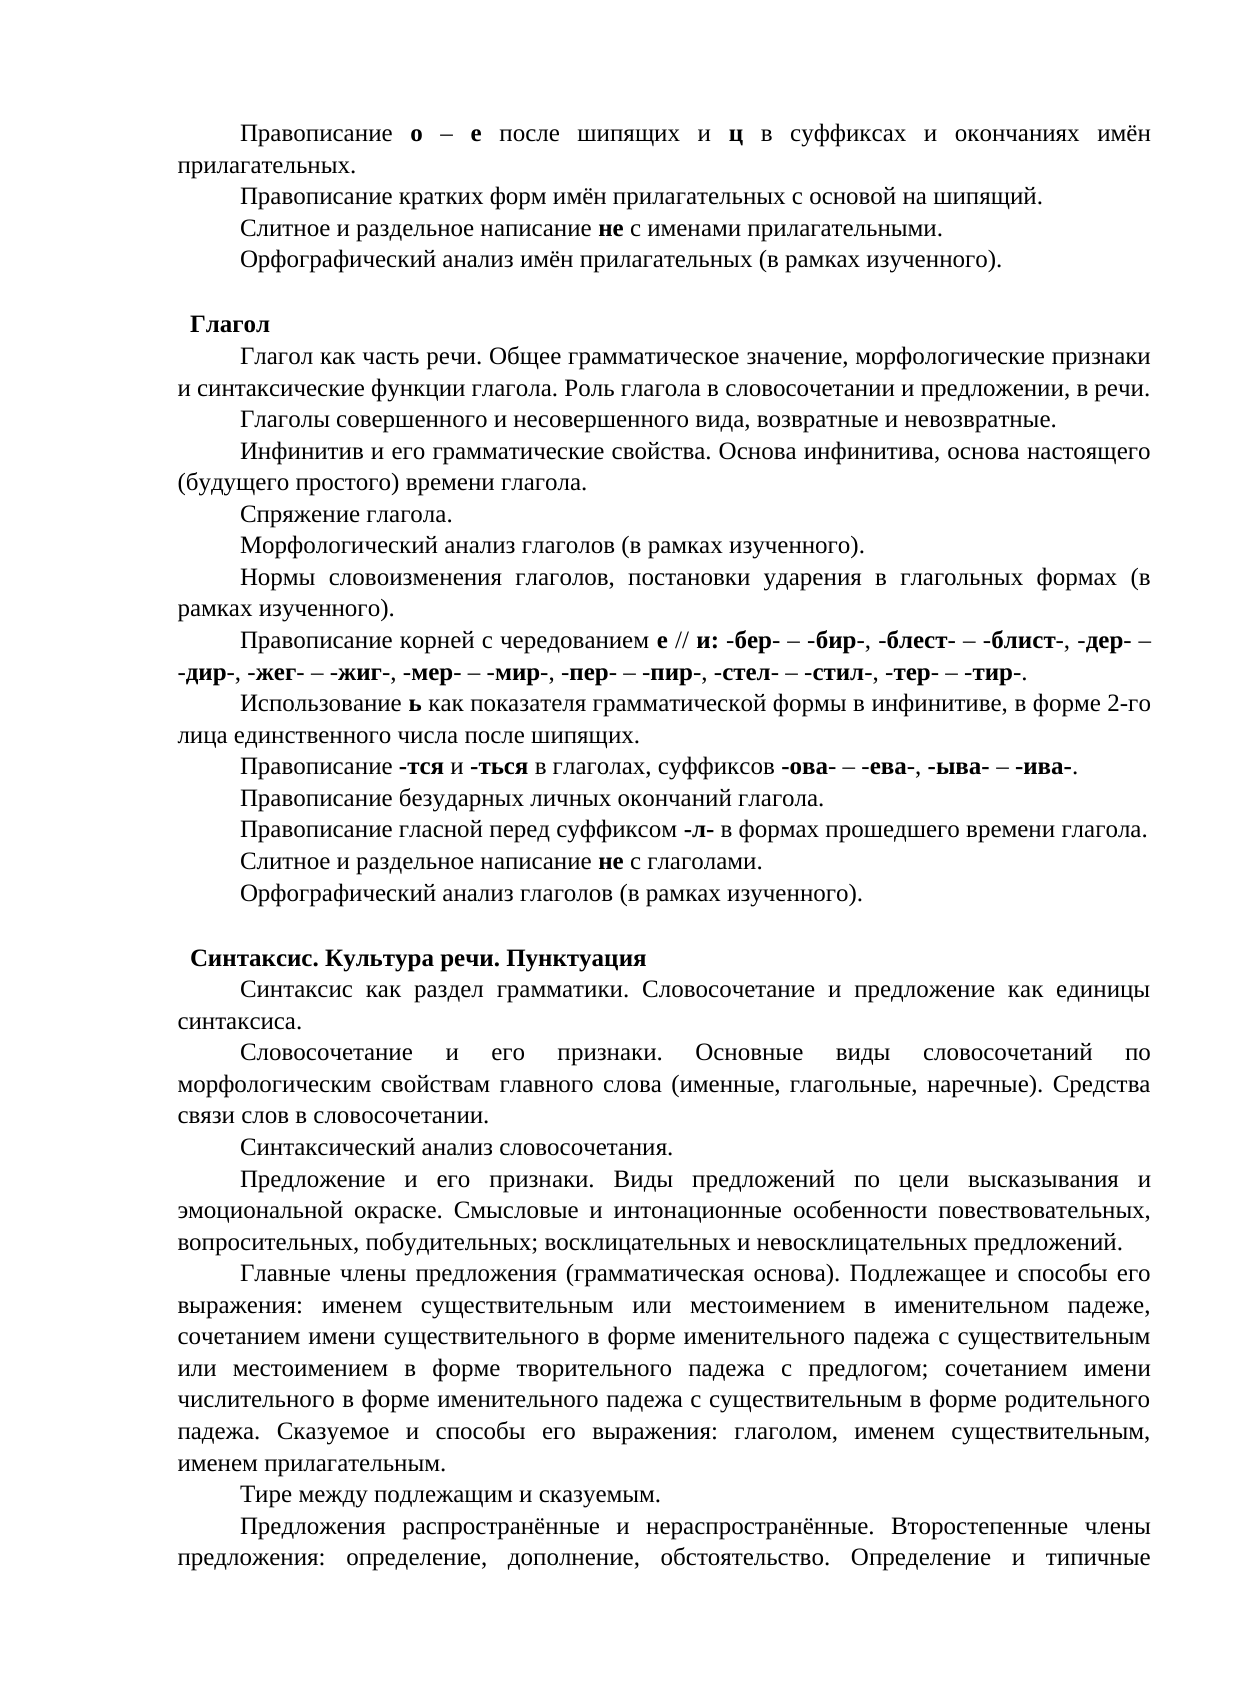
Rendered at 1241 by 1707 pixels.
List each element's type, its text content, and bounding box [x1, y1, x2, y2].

text Спряжение глагола. [177, 499, 1152, 528]
text Морфологический анализ глаголов (в рамках изученного). [177, 530, 1152, 559]
text Главные члены предложения (грамматическая основа). Подлежащее и способы его выражения: именем существительным или местоимением в именительном падеже, сочетанием имени существительного в форме именительного падежа с существительным или местоимением в форме творительного падежа с предлогом; сочетанием имени числительного в форме именительного падежа с существительным в форме родительного падежа. Сказуемое и способы его выражения: глаголом, именем существительным, именем прилагательным. [177, 1258, 1152, 1476]
text Использование ь как показателя грамматической формы в инфинитиве, в форме 2-го лица единственного числа после шипящих. [177, 688, 1152, 748]
text Орфографический анализ глаголов (в рамках изученного). [177, 878, 1152, 906]
text Слитное и раздельное написание не с глаголами. [177, 846, 1152, 875]
text Правописание безударных личных окончаний глагола. [177, 783, 1152, 812]
text Синтаксис как раздел грамматики. Словосочетание и предложение как единицы синтаксиса. [177, 974, 1152, 1034]
text Синтаксический анализ словосочетания. [177, 1132, 1152, 1161]
text Глагол [190, 309, 1152, 338]
text Правописание о – е после шипящих и ц в суффиксах и окончаниях имён прилагательных. [177, 118, 1152, 178]
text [177, 1511, 1152, 1571]
text Правописание корней с чередованием е // и: -бер- – -бир-, -блест- – -блист-, -дер- – -дир-, -жег- – -жиг-, -мер- – -мир-, -пер- – -пир-, -стел- – -стил-, -тер- – -тир-. [177, 625, 1152, 685]
text Инфинитив и его грамматические свойства. Основа инфинитива, основа настоящего (будущего простого) времени глагола. [177, 436, 1152, 496]
text Правописание кратких форм имён прилагательных с основой на шипящий. [177, 181, 1152, 210]
text Глаголы совершенного и несовершенного вида, возвратные и невозвратные. [177, 404, 1152, 433]
text Предложение и его признаки. Виды предложений по цели высказывания и эмоциональной окраске. Смысловые и интонационные особенности повествовательных, вопросительных, побудительных; восклицательных и невосклицательных предложений. [177, 1164, 1152, 1256]
text Слитное и раздельное написание не с именами прилагательными. [177, 213, 1152, 242]
text Орфографический анализ имён прилагательных (в рамках изученного). [177, 244, 1152, 273]
text Словосочетание и его признаки. Основные виды словосочетаний по морфологическим свойствам главного слова (именные, глагольные, наречные). Средства связи слов в словосочетании. [177, 1037, 1152, 1129]
text Нормы словоизменения глаголов, постановки ударения в глагольных формах (в рамках изученного). [177, 562, 1152, 622]
text Глагол как часть речи. Общее грамматическое значение, морфологические признаки и синтаксические функции глагола. Роль глагола в словосочетании и предложении, в речи. [177, 341, 1152, 401]
text Синтаксис. Культура речи. Пунктуация [190, 943, 1152, 971]
text Правописание -тся и -ться в глаголах, суффиксов -ова- – -ева-, -ыва- – -ива-. [177, 751, 1152, 780]
text Правописание гласной перед суффиксом -л- в формах прошедшего времени глагола. [177, 814, 1152, 843]
text Тире между подлежащим и сказуемым. [177, 1479, 1152, 1508]
